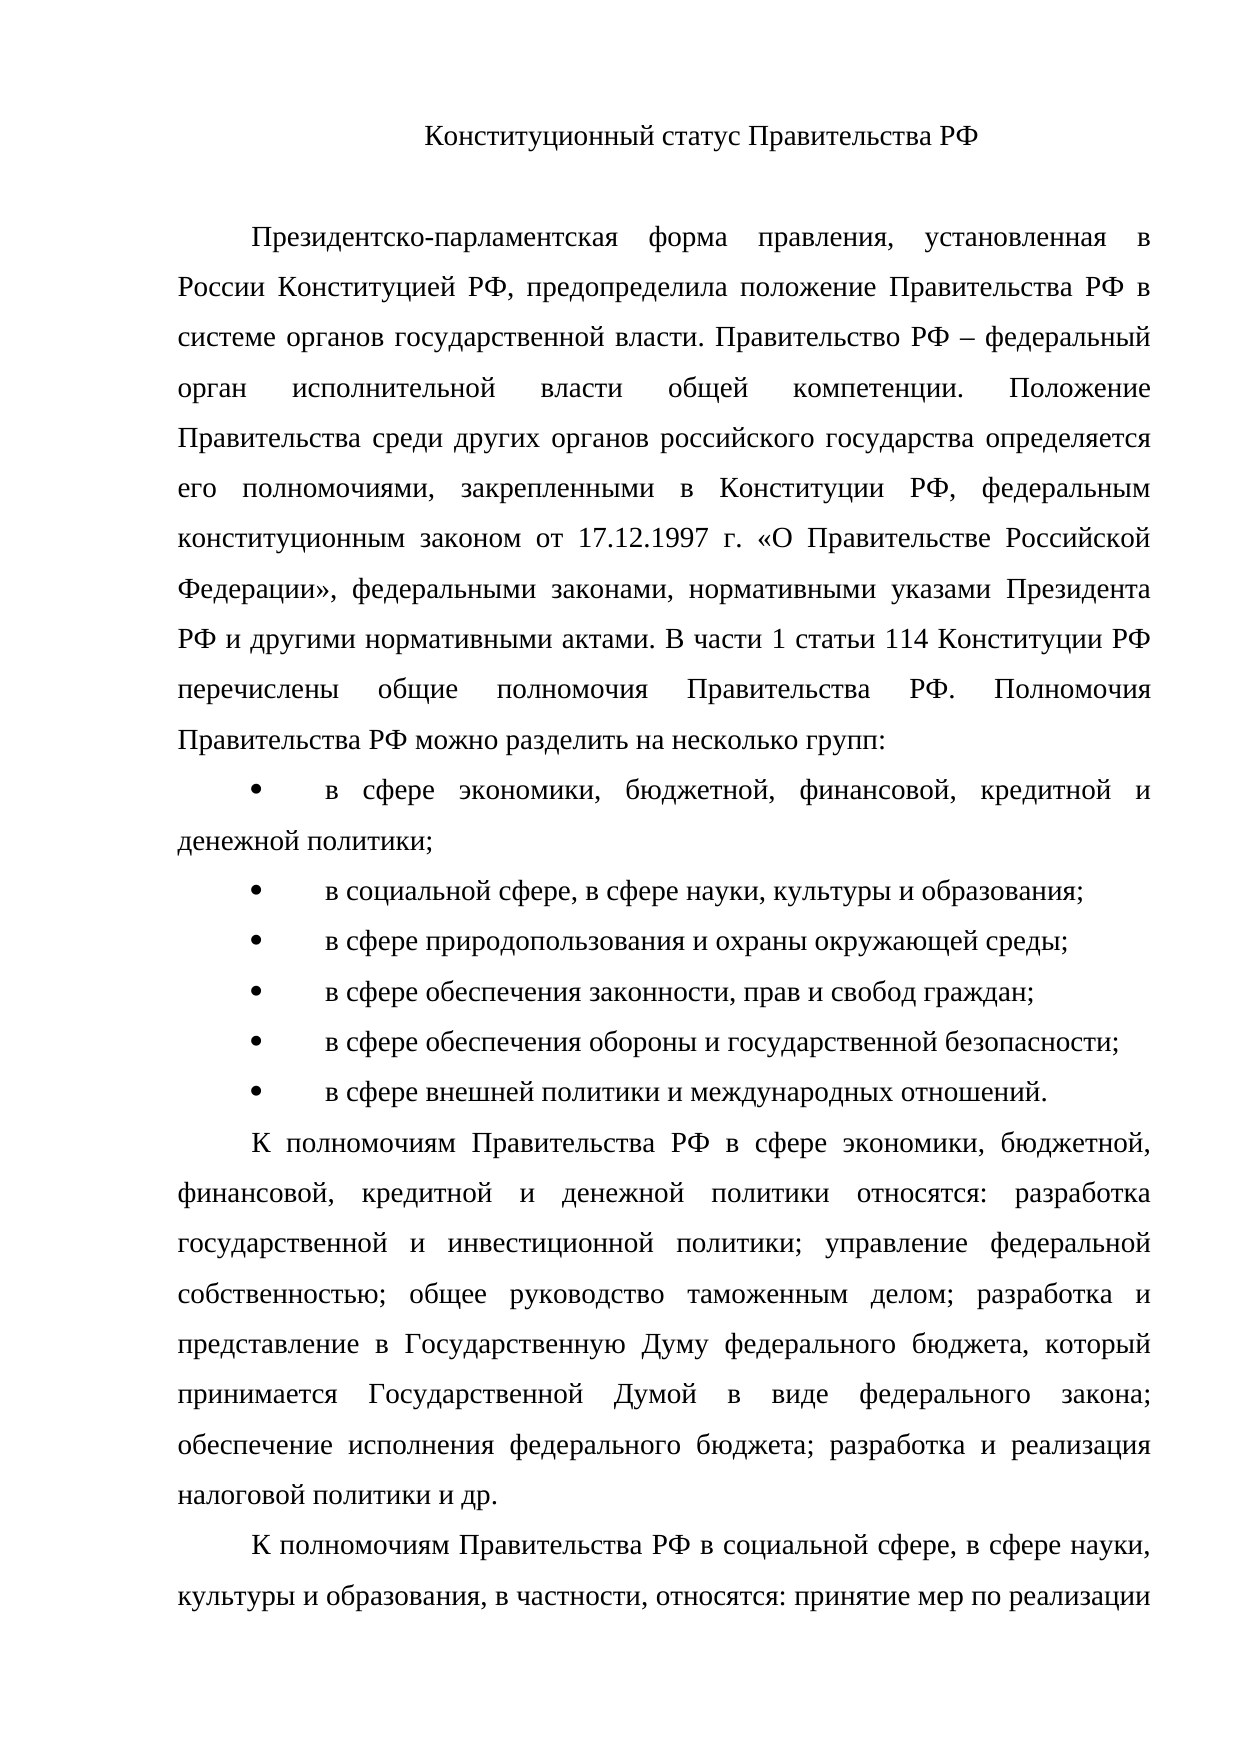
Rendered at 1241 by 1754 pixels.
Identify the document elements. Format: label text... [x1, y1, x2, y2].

list в сфере внешней политики и международных отношений. [177, 1074, 1152, 1108]
list в сфере обеспечения обороны и государственной безопасности; [177, 1024, 1152, 1058]
list в сфере обеспечения законности, прав и свобод граждан; [177, 974, 1152, 1007]
text Конституционный статус Правительства РФ [177, 118, 1152, 152]
text Президентско-парламентская форма правления, установленная в России Конституцией РФ, предопределила положение Правительства РФ в системе органов государственной власти. Правительство РФ – федеральный орган исполнительной власти общей компетенции. Положение Правительства среди других органов российского государства определяется его полномочиями, закрепленными в Конституции РФ, федеральным конституционным законом от 17.12.1997 г. «О Правительстве Российской Федерации», федеральными законами, нормативными указами Президента РФ и другими нормативными актами. В части 1 статьи 114 Конституции РФ перечислены общие полномочия Правительства РФ. Полномочия Правительства РФ можно разделить на несколько групп: [177, 219, 1152, 755]
list в сфере природопользования и охраны окружающей среды; [177, 923, 1152, 957]
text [177, 1527, 1152, 1611]
text К полномочиям Правительства РФ в сфере экономики, бюджетной, финансовой, кредитной и денежной политики относятся: разработка государственной и инвестиционной политики; управление федеральной собственностью; общее руководство таможенным делом; разработка и представление в Государственную Думу федерального бюджета, который принимается Государственной Думой в виде федерального закона; обеспечение исполнения федерального бюджета; разработка и реализация налоговой политики и др. [177, 1125, 1152, 1511]
list в сфере экономики, бюджетной, финансовой, кредитной и денежной политики; [177, 772, 1152, 856]
list в социальной сфере, в сфере науки, культуры и образования; [177, 873, 1152, 907]
